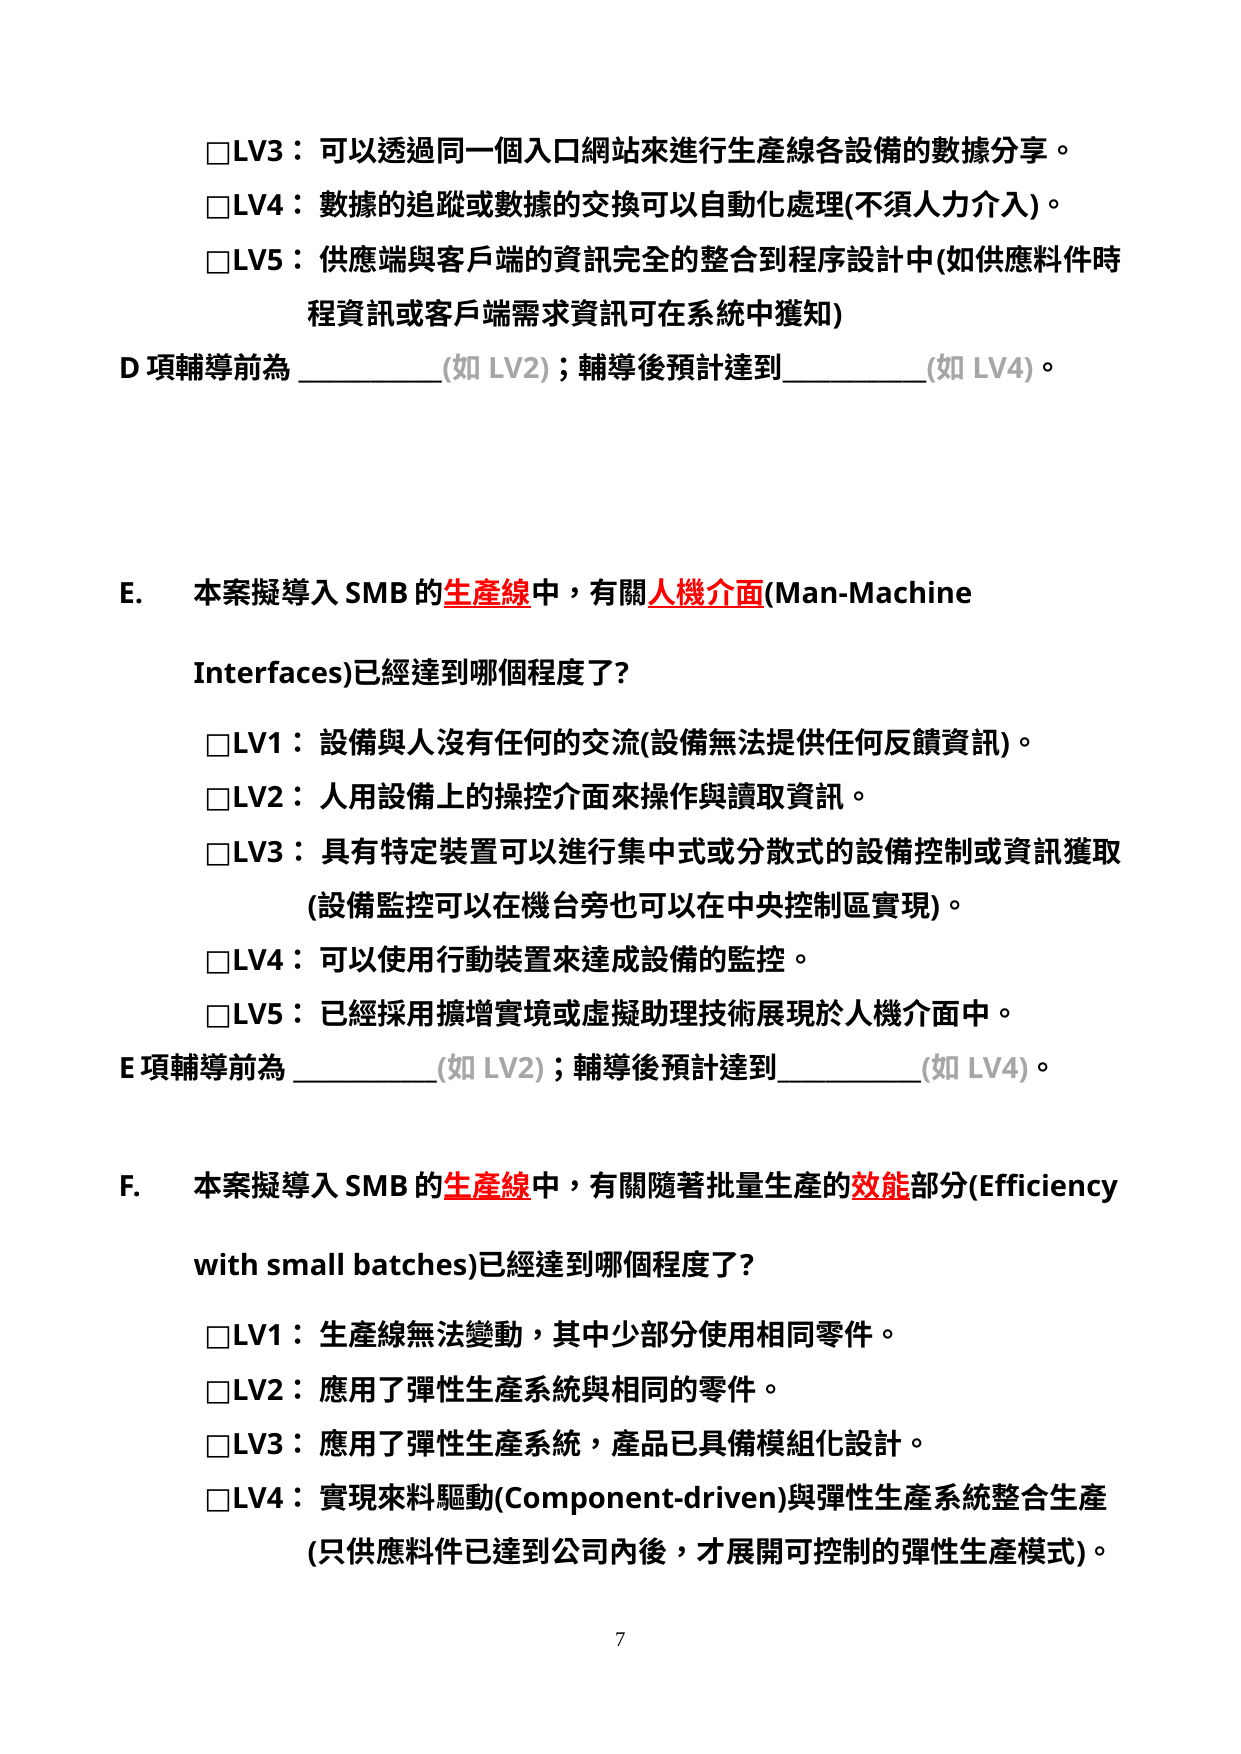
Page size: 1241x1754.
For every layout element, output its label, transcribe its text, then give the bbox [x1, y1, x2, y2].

list □LV4： 實現來料驅動(Component-driven)與彈性生產系統整合生產(只供應料件已達到公司內後，才展開可控制的彈性生產模式)。 [204, 1465, 1122, 1573]
list □LV4： 可以使用行動裝置來達成設備的監控。 [204, 927, 1122, 981]
list □LV3： 應用了彈性生產系統，產品已具備模組化設計。 [204, 1411, 1122, 1465]
list 本案擬導入SMB的生產線中，有關隨著批量生產的效能部分(Efficiency with small batches)已經達到哪個程度了? [118, 1144, 1122, 1302]
list 本案擬導入SMB的生產線中，有關人機介面(Man-Machine Interfaces)已經達到哪個程度了? [118, 552, 1122, 710]
text E項輔導前為 ____________(如 LV2)；輔導後預計達到____________(如 LV4)。 [118, 1035, 1122, 1089]
list □LV1： 生產線無法變動，其中少部分使用相同零件。 [204, 1302, 1122, 1357]
list □LV2： 應用了彈性生產系統與相同的零件。 [204, 1357, 1122, 1411]
list □LV1： 設備與人沒有任何的交流(設備無法提供任何反饋資訊)。 [204, 710, 1122, 764]
list □LV4： 數據的追蹤或數據的交換可以自動化處理(不須人力介入)。 [204, 172, 1122, 227]
text D項輔導前為 ____________(如 LV2)；輔導後預計達到____________(如 LV4)。 [118, 335, 1122, 389]
list □LV5： 已經採用擴增實境或虛擬助理技術展現於人機介面中。 [204, 981, 1122, 1035]
list □LV3： 可以透過同一個入口網站來進行生產線各設備的數據分享。 [204, 118, 1122, 172]
list □LV5： 供應端與客戶端的資訊完全的整合到程序設計中(如供應料件時程資訊或客戶端需求資訊可在系統中獲知) [204, 227, 1122, 335]
list □LV3： 具有特定裝置可以進行集中式或分散式的設備控制或資訊獲取(設備監控可以在機台旁也可以在中央控制區實現)。 [204, 819, 1122, 927]
list □LV2： 人用設備上的操控介面來操作與讀取資訊。 [204, 764, 1122, 819]
